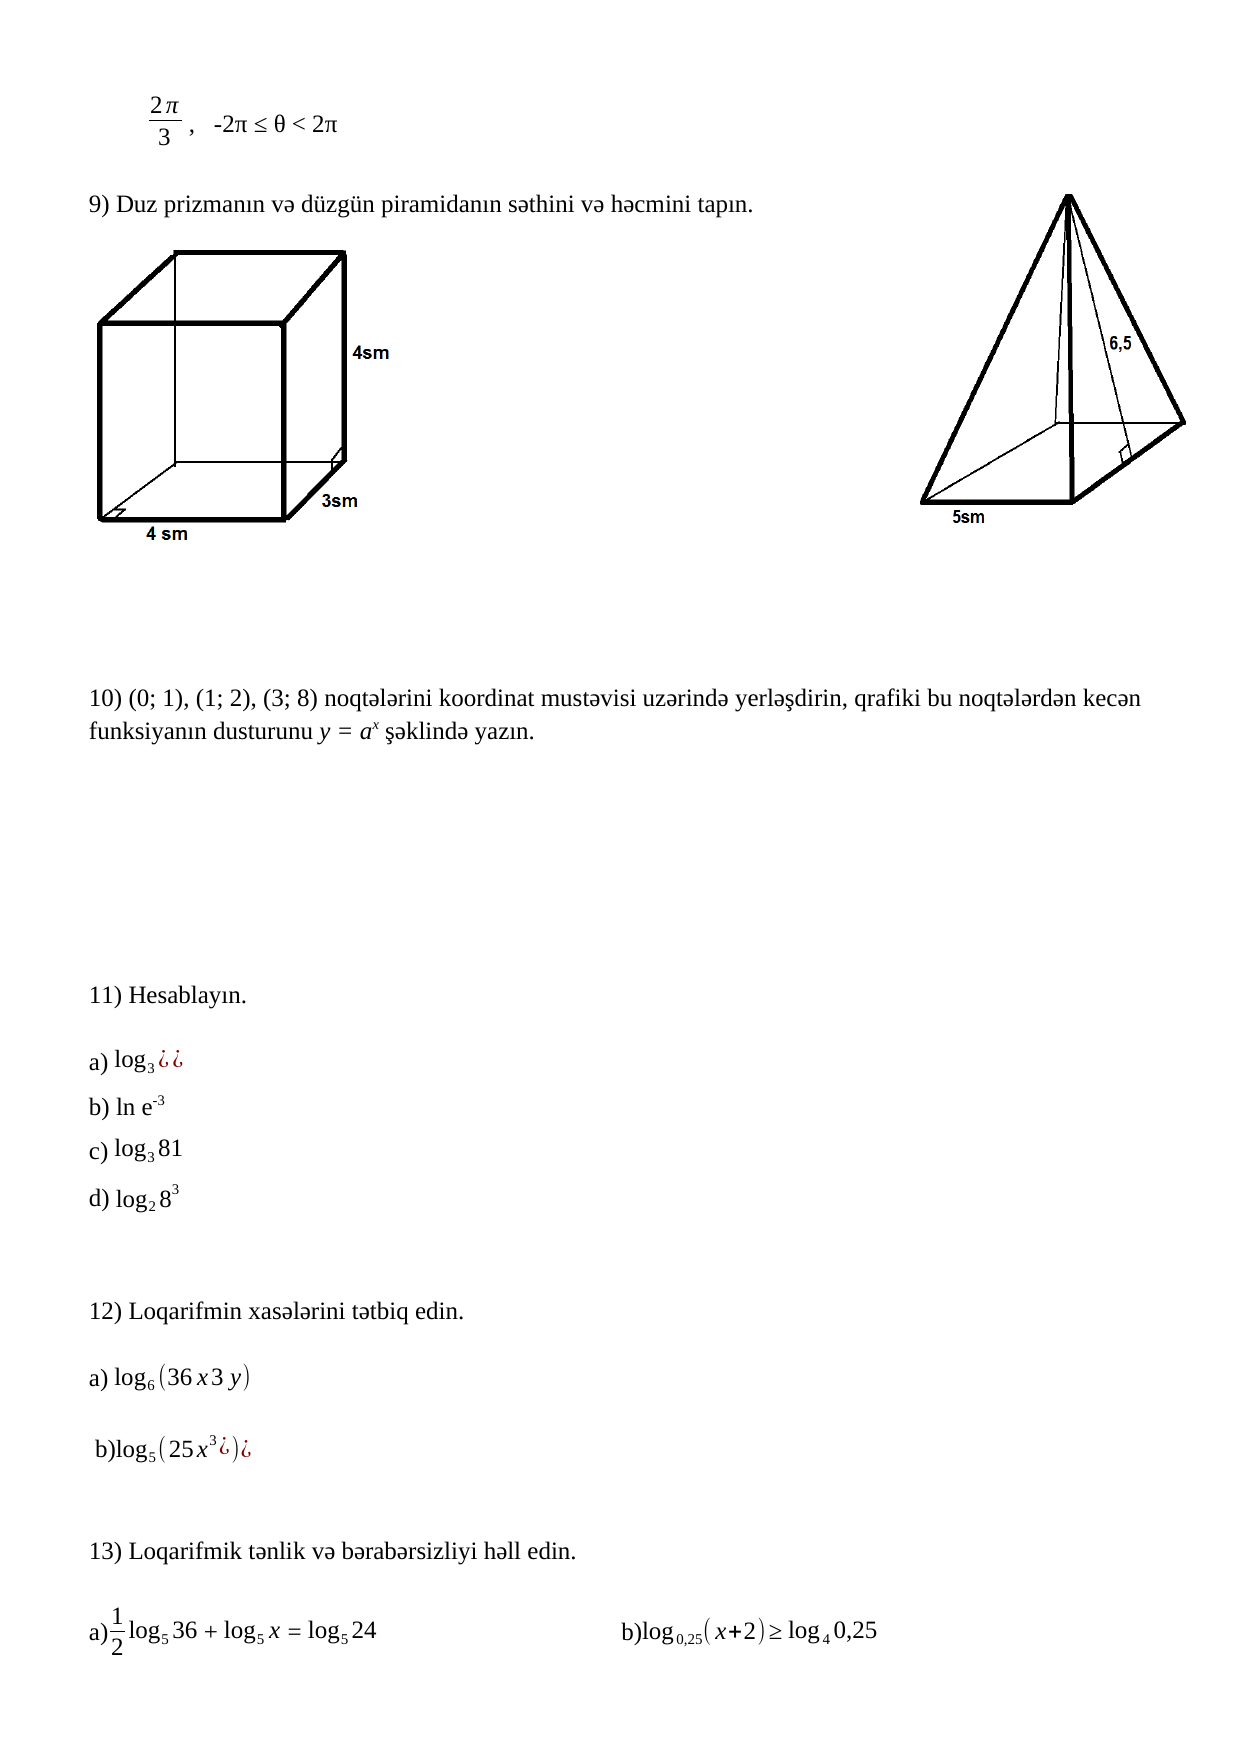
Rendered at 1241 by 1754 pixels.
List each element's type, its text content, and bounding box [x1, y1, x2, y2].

text a) [89, 1046, 1181, 1077]
text a) + = b) [89, 1602, 1181, 1661]
text 11) Hesablayın. [89, 980, 1181, 1009]
picture [911, 184, 1191, 533]
text 13) Loqarifmik tənlik və bərabərsizliyi həll edin. [89, 1536, 1181, 1565]
text 12) Loqarifmin xasələrini tətbiq edin. [89, 1296, 1181, 1324]
text d) [89, 1181, 1181, 1215]
picture [89, 239, 394, 552]
text b) ln e-3 [89, 1092, 1181, 1120]
text , -2π ≤ θ < 2π [89, 92, 1181, 151]
text c) [89, 1135, 1181, 1166]
text a) [89, 1362, 1181, 1394]
text 10) (0; 1), (1; 2), (3; 8) noqtələrini koordinat mustəvisi uzərində yerləşdirin, qrafiki bu noqtələrdən kecən funksiyanın dusturunu y = ax şəklində yazın. [89, 683, 1181, 744]
text b) [89, 1431, 1181, 1466]
text 9) Duz prizmanın və düzgün piramidanın səthini və həcmini tapın. [89, 189, 1181, 218]
